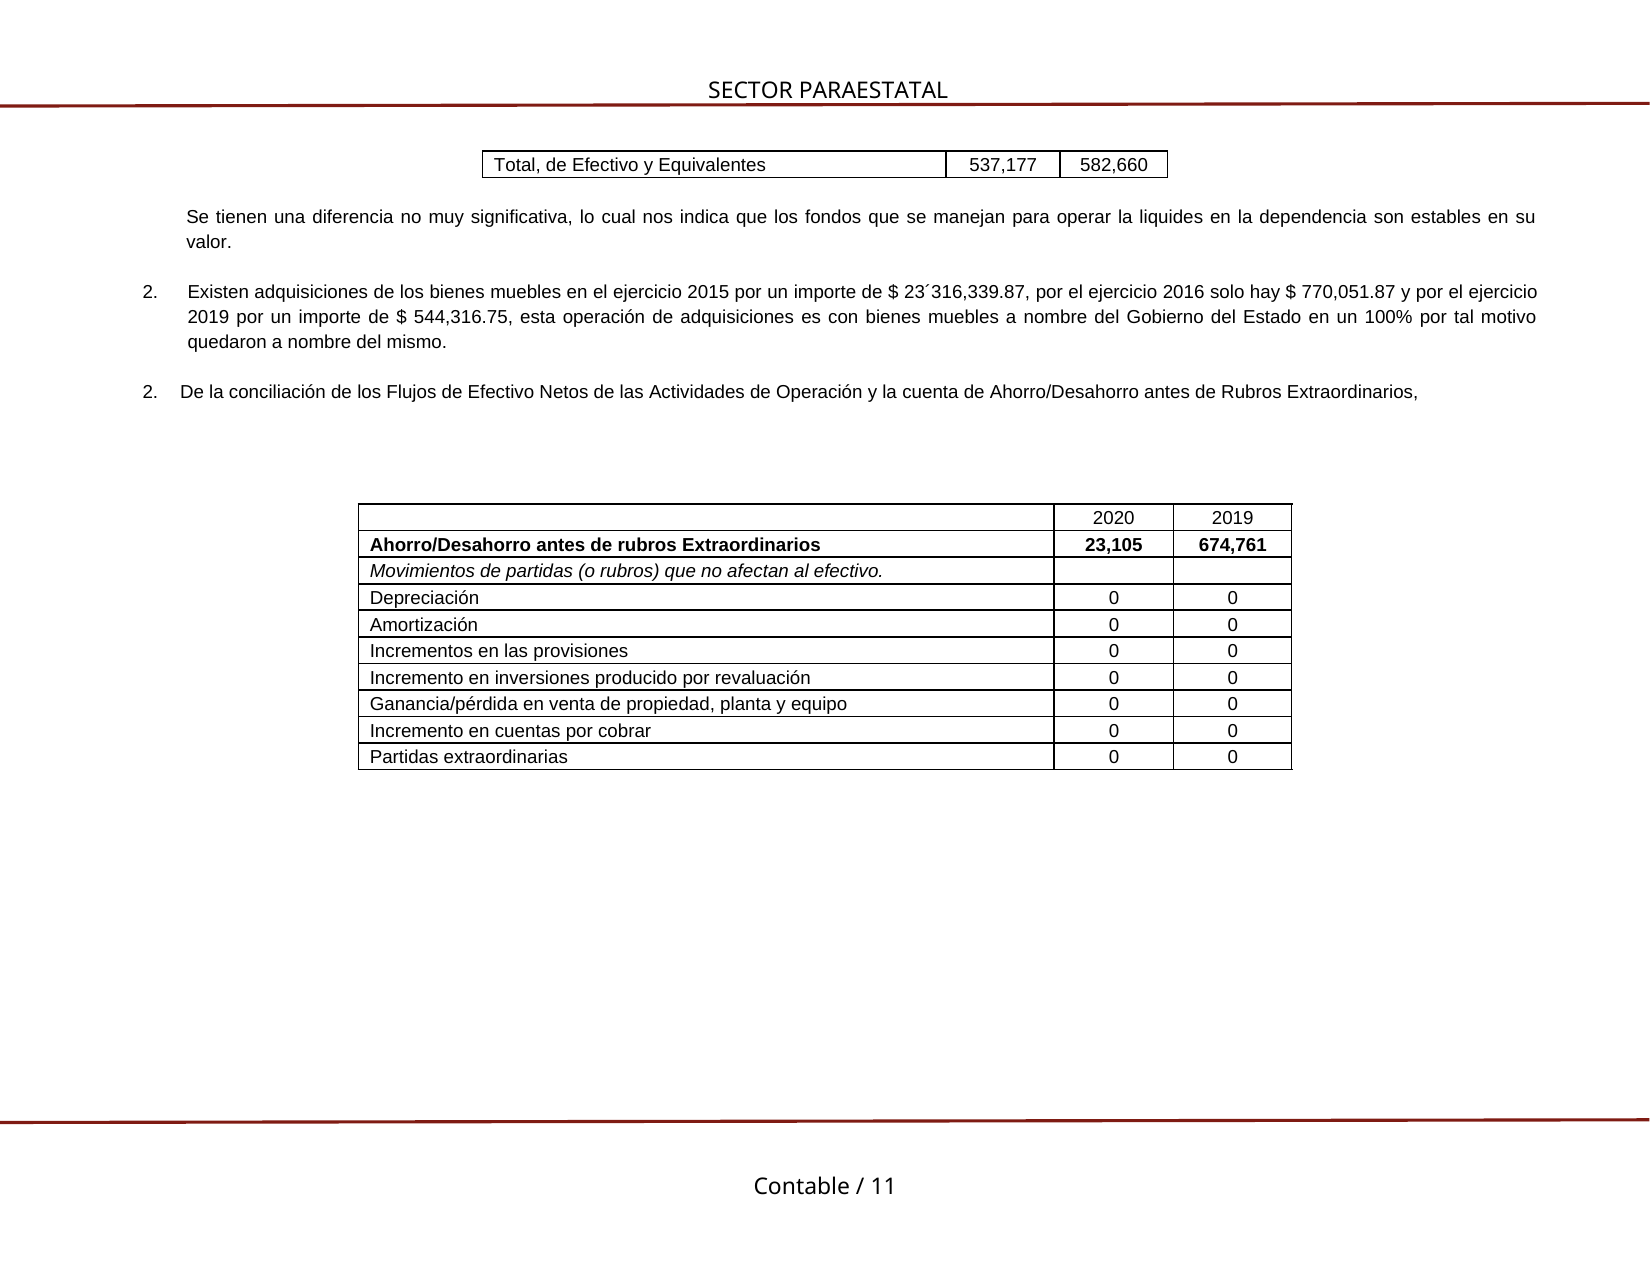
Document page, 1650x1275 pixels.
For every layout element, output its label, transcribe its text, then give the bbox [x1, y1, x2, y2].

table_cell 0 [1055, 585, 1173, 609]
table_cell Depreciación [359, 585, 1053, 609]
text 2. Existen adquisiciones de los bienes muebles en el ejercicio 2015 por un importe de $ 23´316,339.87, por el ejercicio 2016 solo hay $ 770,051.87 y por el ejercicio 2019 por un importe de $ 544,316.75, esta operación de adquisiciones es con bienes muebles a nombre del Gobierno del Estado en un 100% por tal motivo quedaron a nombre del mismo. [142, 278, 1538, 353]
table_header 2019 [1174, 505, 1291, 530]
table_cell 0 [1055, 611, 1173, 636]
table_cell 0 [1055, 717, 1173, 742]
table_cell 0 [1174, 585, 1291, 609]
table_cell 0 [1055, 638, 1173, 662]
table_cell Incrementos en las provisiones [359, 638, 1053, 662]
table_cell 0 [1055, 664, 1173, 689]
table_cell 0 [1174, 638, 1291, 662]
table_cell 537,177 [947, 152, 1059, 177]
table_cell Incremento en cuentas por cobrar [359, 717, 1053, 742]
table_cell [1174, 558, 1291, 583]
table_cell Incremento en inversiones producido por revaluación [359, 664, 1053, 689]
list De la conciliación de los Flujos de Efectivo Netos de las Actividades de Operación y la cuenta de Ahorro/Desahorro antes de Rubros Extraordinarios, [142, 378, 1538, 403]
table_cell 0 [1055, 691, 1173, 716]
table_cell 674,761 [1174, 531, 1291, 556]
text Se tienen una diferencia no muy significativa, lo cual nos indica que los fondos que se manejan para operar la liquides en la dependencia son estables en su valor. [186, 203, 1538, 253]
table_cell 0 [1174, 664, 1291, 689]
table_cell 0 [1174, 691, 1291, 716]
table_cell Movimientos de partidas (o rubros) que no afectan al efectivo. [359, 558, 1053, 583]
table_cell 23,105 [1055, 531, 1173, 556]
table_cell 0 [1055, 744, 1173, 769]
table_cell 0 [1174, 611, 1291, 636]
table_cell Partidas extraordinarias [359, 744, 1053, 769]
table_cell Ganancia/pérdida en venta de propiedad, planta y equipo [359, 691, 1053, 716]
table_cell 0 [1174, 717, 1291, 742]
table_cell Ahorro/Desahorro antes de rubros Extraordinarios [359, 531, 1053, 556]
table_header 2020 [1055, 505, 1173, 530]
table_cell 582,660 [1061, 152, 1167, 177]
table_cell Amortización [359, 611, 1053, 636]
table_cell Total, de Efectivo y Equivalentes [483, 152, 945, 177]
table_header [359, 505, 1053, 530]
table_cell 0 [1174, 744, 1291, 769]
table_cell [1055, 558, 1173, 583]
